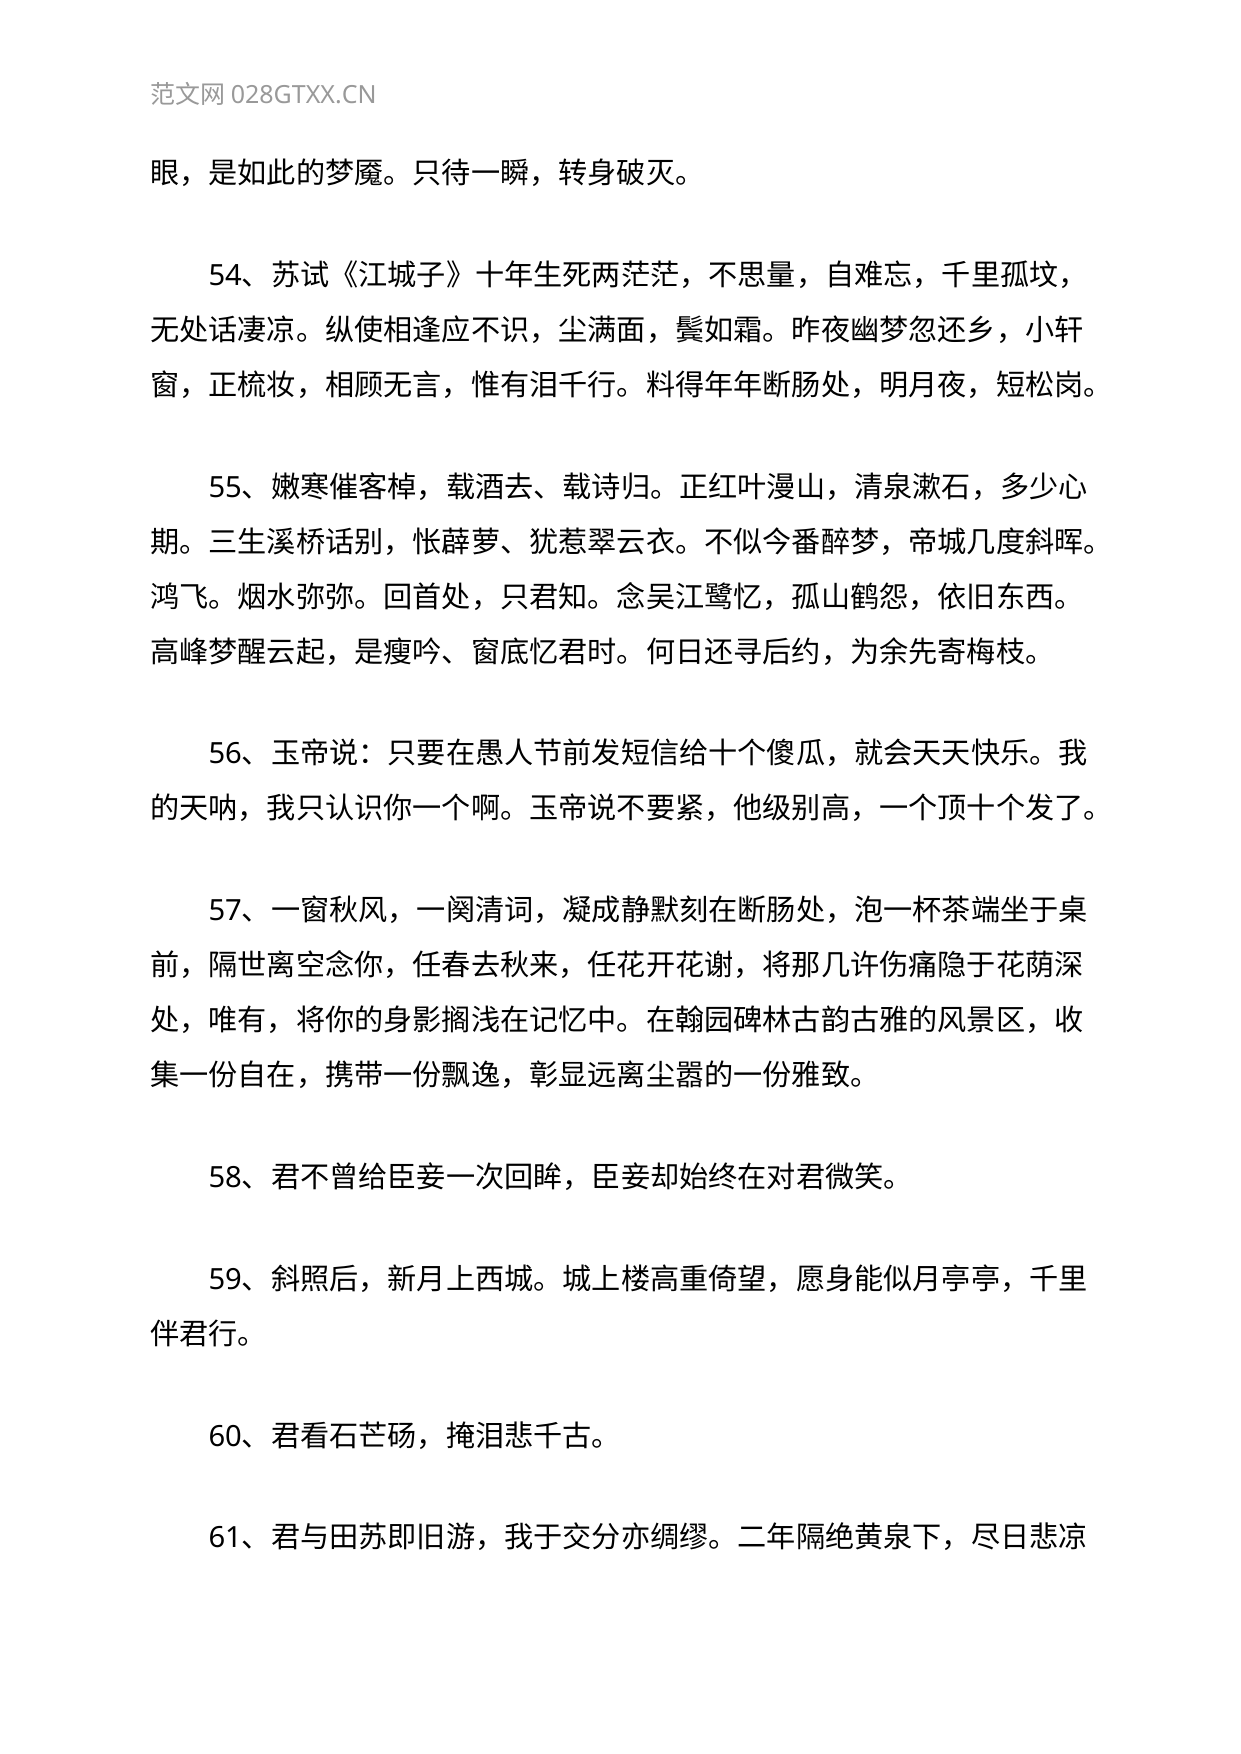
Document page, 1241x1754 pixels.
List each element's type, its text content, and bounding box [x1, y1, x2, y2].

text 57、一窗秋风，一阕清词，凝成静默刻在断肠处，泡一杯茶端坐于桌前，隔世离空念你，任春去秋来，任花开花谢，将那几许伤痛隐于花荫深处，唯有，将你的身影搁浅在记忆中。在翰园碑林古韵古雅的风景区，收集一份自在，携带一份飘逸，彰显远离尘嚣的一份雅致。 [150, 887, 1090, 1094]
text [150, 150, 1090, 192]
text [150, 1514, 1090, 1556]
text 60、君看石芒砀，掩泪悲千古。 [150, 1412, 1090, 1454]
text 55、嫩寒催客棹，载酒去、载诗归。正红叶漫山，清泉漱石，多少心期。三生溪桥话别，怅薜萝、犹惹翠云衣。不似今番醉梦，帝城几度斜晖。鸿飞。烟水弥弥。回首处，只君知。念吴江鹭忆，孤山鹤怨，依旧东西。高峰梦醒云起，是瘦吟、窗底忆君时。何日还寻后约，为余先寄梅枝。 [150, 463, 1090, 671]
text 59、斜照后，新月上西城。城上楼高重倚望，愿身能似月亭亭，千里伴君行。 [150, 1255, 1090, 1353]
text 56、玉帝说：只要在愚人节前发短信给十个傻瓜，就会天天快乐。我的天呐，我只认识你一个啊。玉帝说不要紧，他级别高，一个顶十个发了。 [150, 730, 1090, 827]
text 54、苏试《江城子》十年生死两茫茫，不思量，自难忘，千里孤坟，无处话凄凉。纵使相逢应不识，尘满面，鬓如霜。昨夜幽梦忽还乡，小轩窗，正梳妆，相顾无言，惟有泪千行。料得年年断肠处，明月夜，短松岗。 [150, 252, 1090, 404]
text 58、君不曾给臣妾一次回眸，臣妾却始终在对君微笑。 [150, 1153, 1090, 1196]
